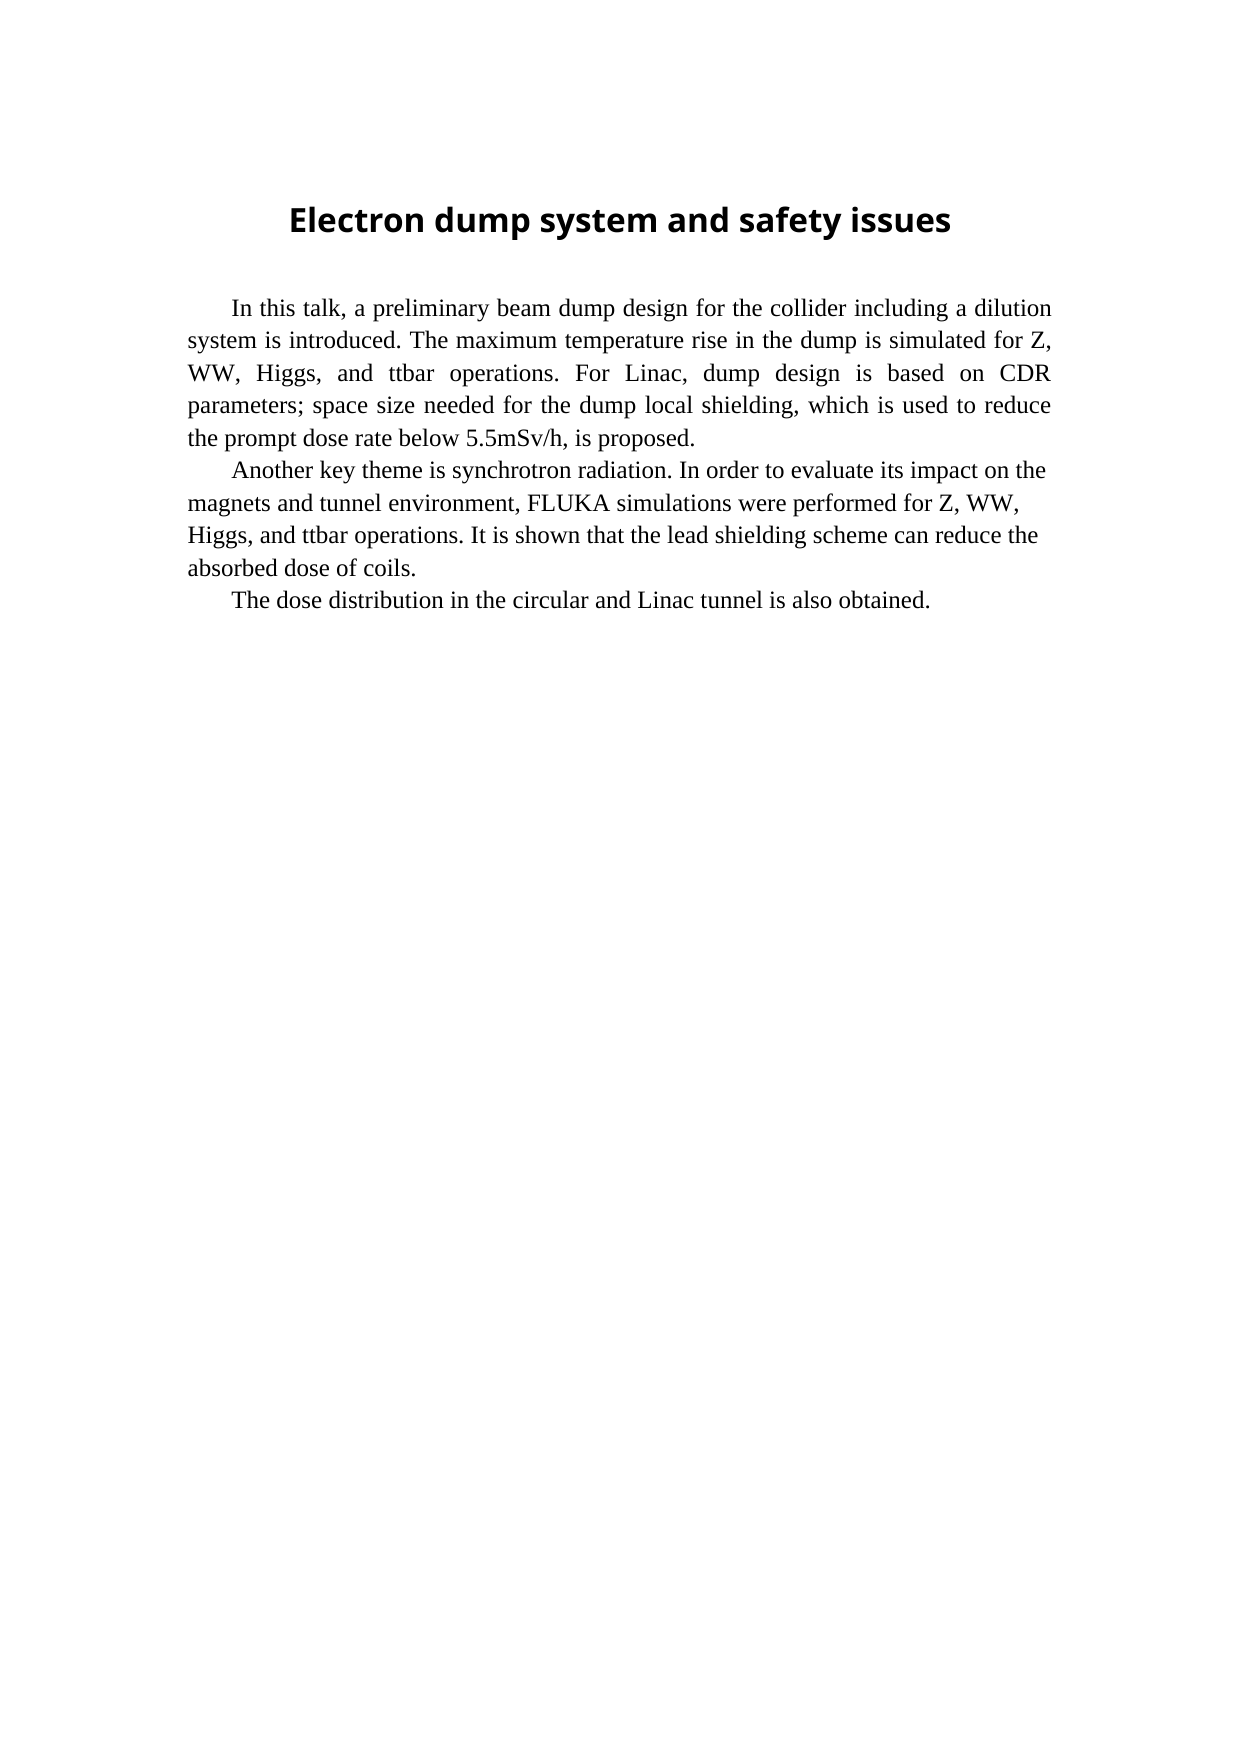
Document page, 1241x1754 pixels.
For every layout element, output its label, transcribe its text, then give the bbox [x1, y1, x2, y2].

title Electron dump system and safety issues [187, 187, 1053, 252]
text In this talk, a preliminary beam dump design for the collider including a dilution system is introduced. The maximum temperature rise in the dump is simulated for Z, WW, Higgs, and ttbar operations. For Linac, dump design is based on CDR parameters; space size needed for the dump local shielding, which is used to reduce the prompt dose rate below 5.5mSv/h, is proposed. [187, 291, 1053, 453]
text Another key theme is synchrotron radiation. In order to evaluate its impact on the magnets and tunnel environment, FLUKA simulations were performed for Z, WW, Higgs, and ttbar operations. It is shown that the lead shielding scheme can reduce the absorbed dose of coils. [187, 453, 1053, 583]
text The dose distribution in the circular and Linac tunnel is also obtained. [187, 583, 1053, 616]
